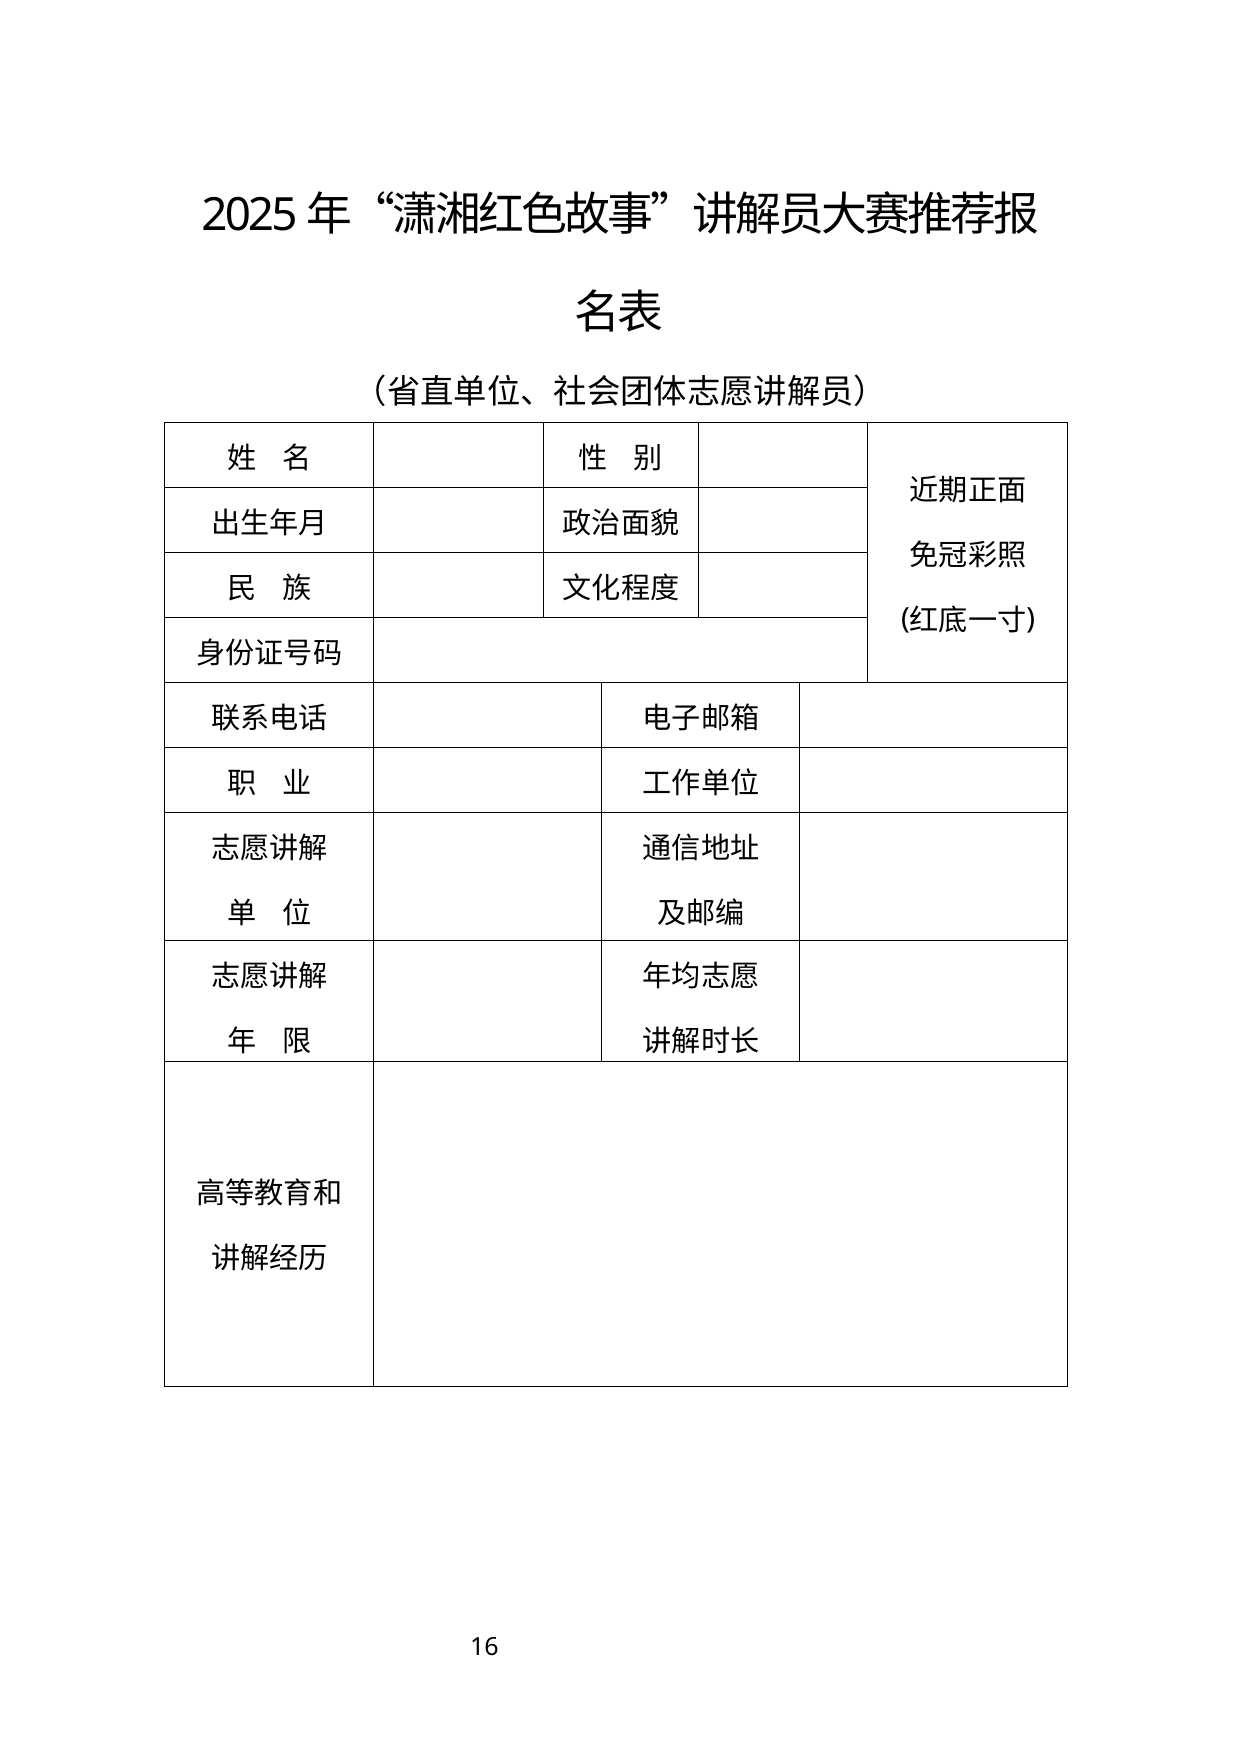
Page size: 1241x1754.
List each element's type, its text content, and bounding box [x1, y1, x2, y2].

table_cell 民 族 [165, 553, 373, 617]
table_cell 电子邮箱 [602, 683, 799, 747]
table_header 性 别 [544, 423, 698, 487]
table_cell [800, 748, 1067, 812]
table_cell [374, 813, 601, 940]
table_cell [699, 553, 867, 617]
table_header 近期正面 免冠彩照 (红底一寸) [868, 423, 1067, 682]
table_cell [800, 813, 1067, 940]
table_cell 政治面貌 [544, 488, 698, 552]
table_header [374, 423, 543, 487]
table_header 姓 名 [165, 423, 373, 487]
table_cell [800, 941, 1067, 1061]
table_cell 联系电话 [165, 683, 373, 747]
table_cell [374, 683, 601, 747]
table_header [699, 423, 867, 487]
table_cell [699, 488, 867, 552]
table_cell 职 业 [165, 748, 373, 812]
table_cell [374, 488, 543, 552]
text 2025年“潇湘红色故事”讲解员大赛推荐报名表 [187, 162, 1053, 357]
table_cell [374, 748, 601, 812]
table_cell 高等教育和 讲解经历 [165, 1062, 373, 1386]
table_cell [374, 553, 543, 617]
table_cell 年均志愿 讲解时长 [602, 941, 799, 1061]
table_cell [374, 941, 601, 1061]
table_cell [374, 618, 867, 682]
table_cell [374, 1062, 1067, 1386]
table_cell 志愿讲解 年 限 [165, 941, 373, 1061]
table_cell 身份证号码 [165, 618, 373, 682]
table_cell 工作单位 [602, 748, 799, 812]
table_cell 志愿讲解 单 位 [165, 813, 373, 940]
table_cell 出生年月 [165, 488, 373, 552]
table_cell 文化程度 [544, 553, 698, 617]
text （省直单位、社会团体志愿讲解员） [187, 357, 1053, 422]
table_cell 通信地址 及邮编 [602, 813, 799, 940]
table_cell [800, 683, 1067, 747]
